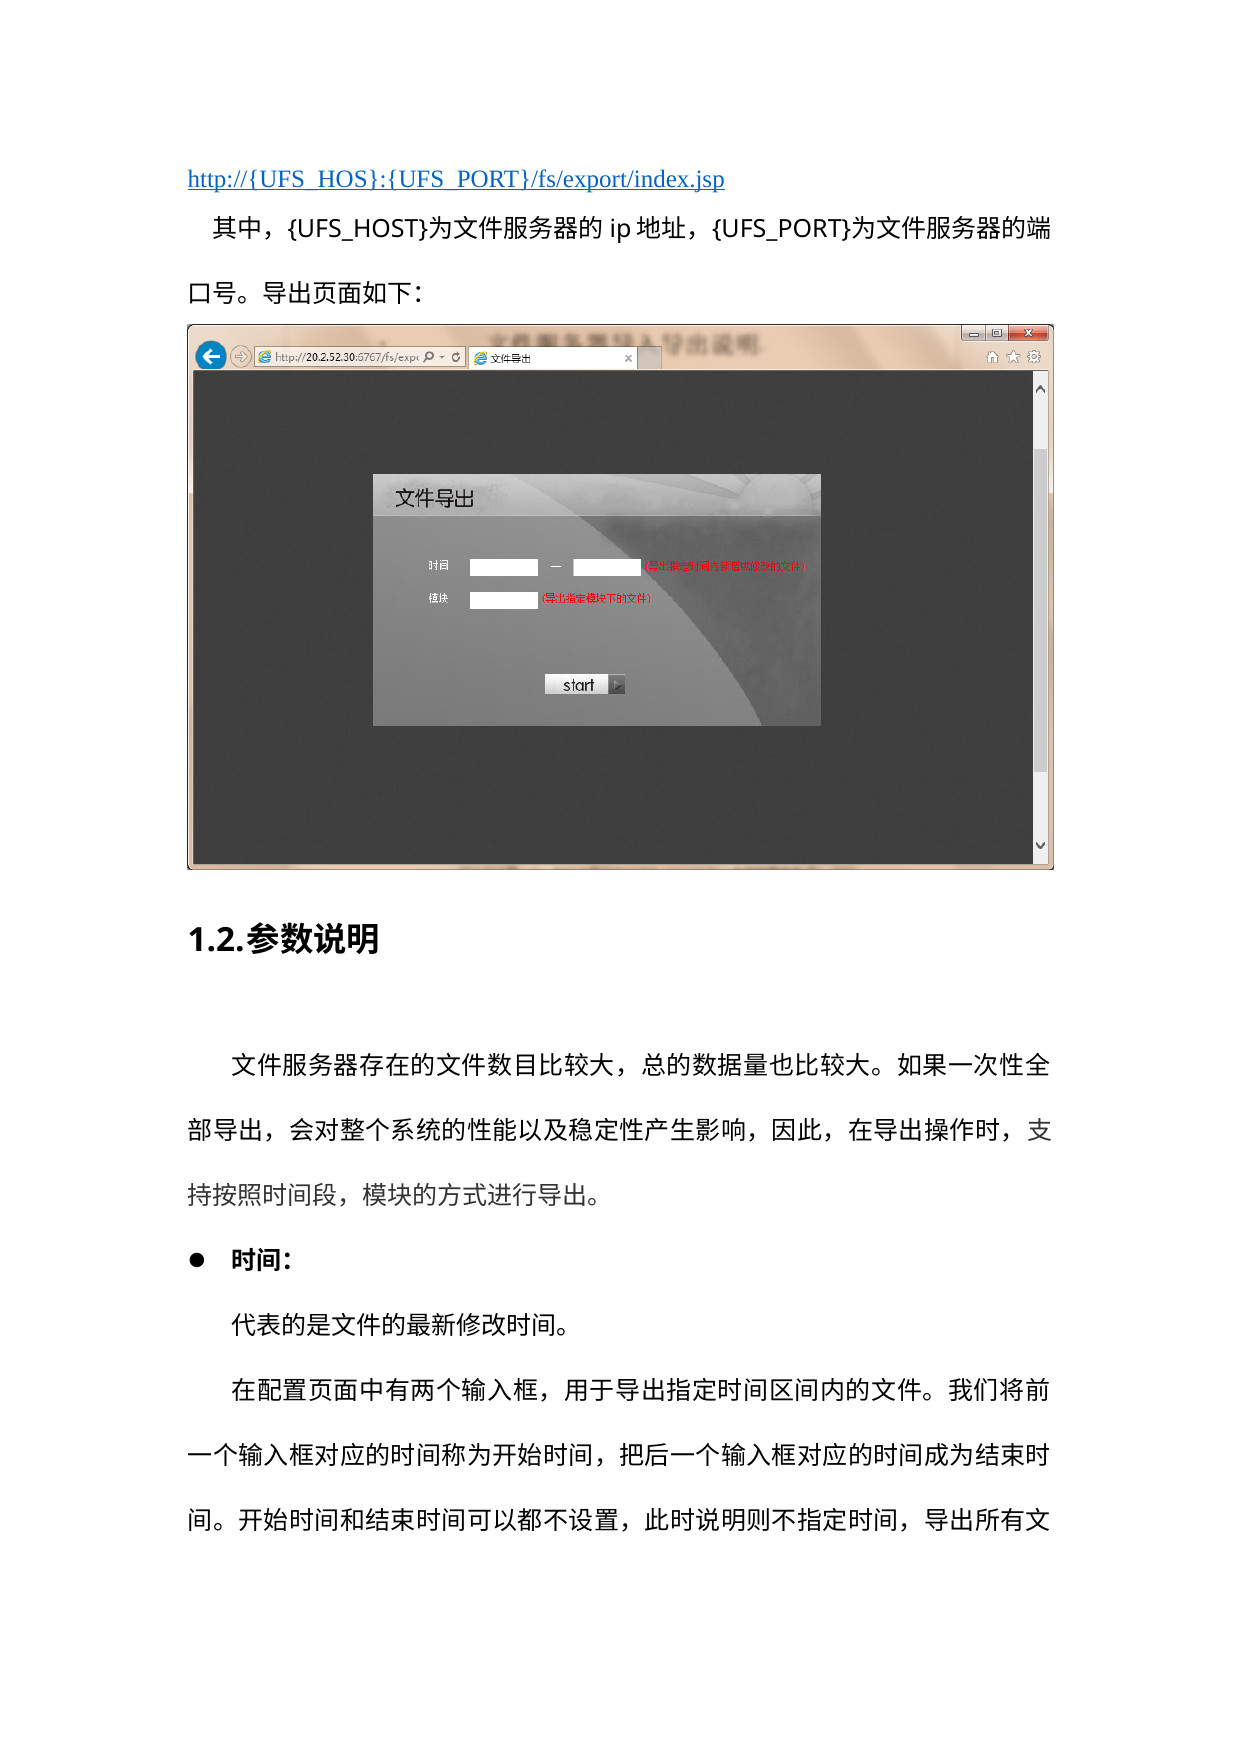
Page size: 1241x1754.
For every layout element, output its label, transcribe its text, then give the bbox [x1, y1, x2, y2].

subtitle 参数说明 [187, 904, 1053, 969]
text 代表的是文件的最新修改时间。 [231, 1291, 1053, 1356]
list 时间： [187, 1226, 1053, 1291]
text http://{UFS_HOS}:{UFS_PORT}/fs/export/index.jsp [187, 162, 1053, 194]
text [187, 1356, 1053, 1551]
text 其中，{UFS_HOST}为文件服务器的ip地址，{UFS_PORT}为文件服务器的端口号。导出页面如下： [187, 194, 1053, 324]
text 文件服务器存在的文件数目比较大，总的数据量也比较大。如果一次性全部导出，会对整个系统的性能以及稳定性产生影响，因此，在导出操作时，支持按照时间段，模块的方式进行导出。 [187, 1031, 1053, 1226]
picture [187, 324, 1054, 870]
